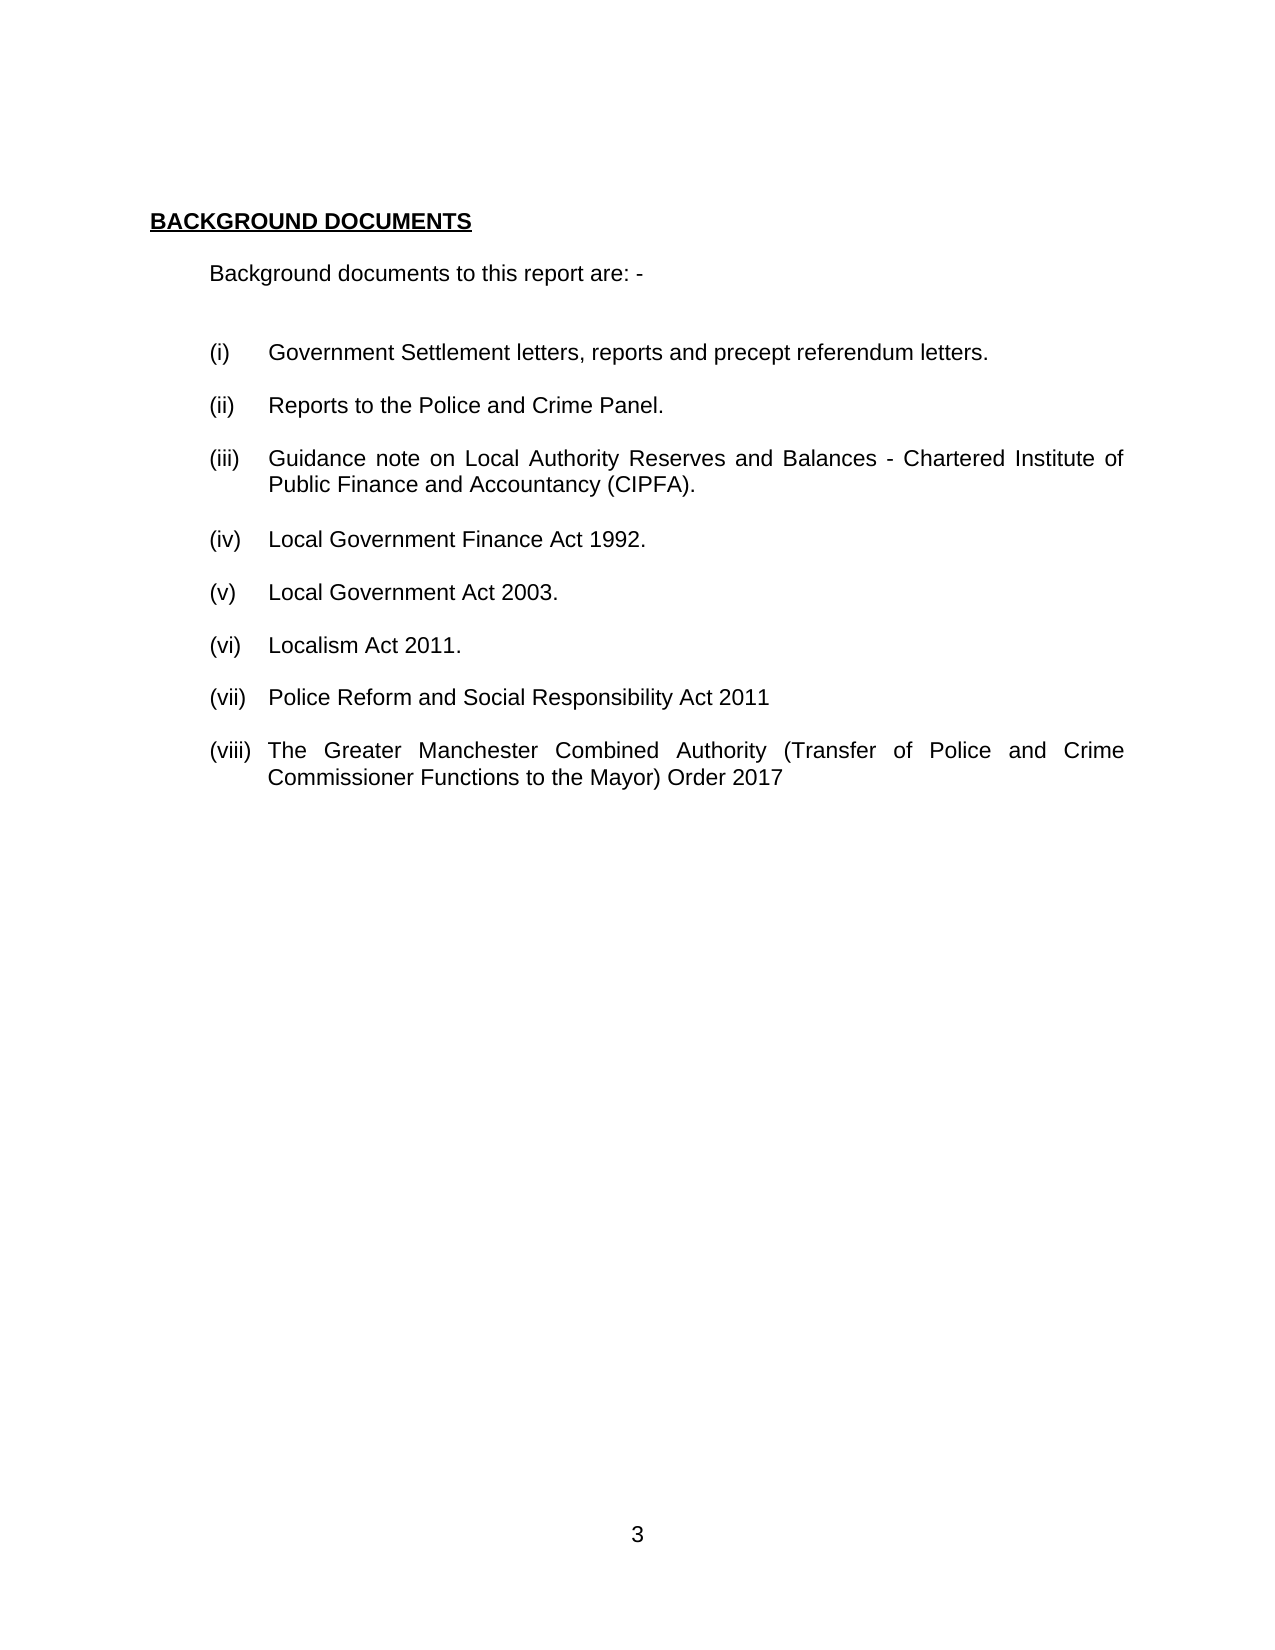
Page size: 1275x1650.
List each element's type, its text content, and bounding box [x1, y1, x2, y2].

text Background documents to this report are: - [150, 260, 1125, 287]
text (iv) Local Government Finance Act 1992. [150, 526, 1125, 553]
text (viii) The Greater Manchester Combined Authority (Transfer of Police and Crime Commissioner Functions to the Mayor) Order 2017 [209, 737, 1125, 790]
text (vii) Police Reform and Social Responsibility Act 2011 [209, 684, 1125, 711]
list Government Settlement letters, reports and precept referendum letters. [209, 339, 1125, 366]
text (iii) Guidance note on Local Authority Reserves and Balances - Chartered Institute of Public Finance and Accountancy (CIPFA). [150, 445, 1125, 497]
text (v) Local Government Act 2003. [209, 579, 1125, 605]
text (ii) Reports to the Police and Crime Panel. [166, 392, 1125, 418]
text BACKGROUND DOCUMENTS [150, 208, 1125, 234]
text (vi) Localism Act 2011. [209, 632, 1125, 658]
